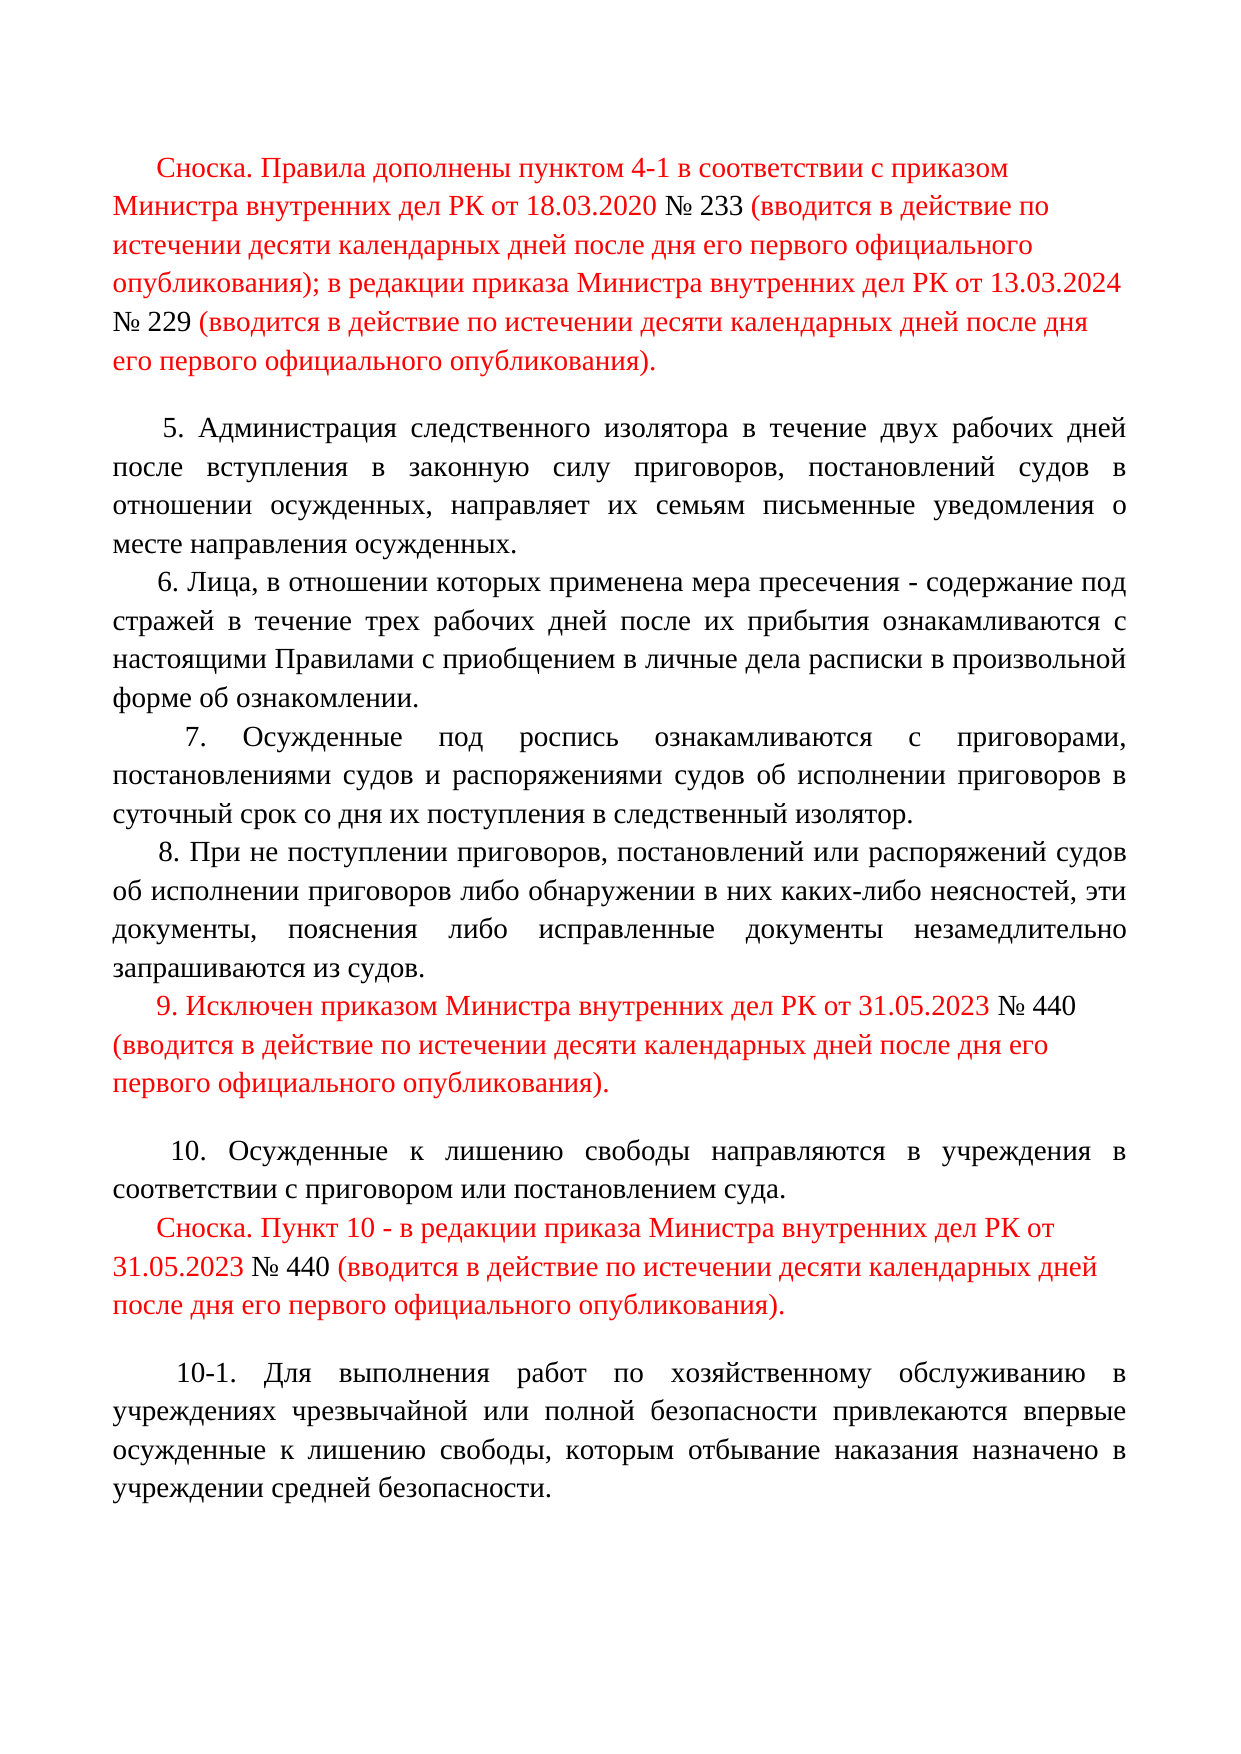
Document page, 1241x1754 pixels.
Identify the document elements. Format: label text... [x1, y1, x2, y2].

text Сноска. Пункт 10 - в редакции приказа Министра внутренних дел РК от 31.05.2023 № 440 (вводится в действие по истечении десяти календарных дней после дня его первого официального опубликования). [112, 1210, 1128, 1351]
text 10. Осужденные к лишению свободы направляются в учреждения в соответствии с приговором или постановлением суда. [112, 1133, 1128, 1205]
text 6. Лица, в отношении которых применена мера пресечения - содержание под стражей в течение трех рабочих дней после их прибытия ознакамливаются с настоящими Правилами с приобщением в личные дела расписки в произвольной форме об ознакомлении. [112, 564, 1128, 714]
text 5. Администрация следственного изолятора в течение двух рабочих дней после вступления в законную силу приговоров, постановлений судов в отношении осужденных, направляет их семьям письменные уведомления о месте направления осужденных. [112, 410, 1128, 559]
text 9. Исключен приказом Министра внутренних дел РК от 31.05.2023 № 440 (вводится в действие по истечении десяти календарных дней после дня его первого официального опубликования). [112, 988, 1128, 1129]
text 10-1. Для выполнения работ по хозяйственному обслуживанию в учреждениях чрезвычайной или полной безопасности привлекаются впервые осужденные к лишению свободы, которым отбывание наказания назначено в учреждении средней безопасности. [112, 1355, 1128, 1504]
text 8. При не поступлении приговоров, постановлений или распоряжений судов об исполнении приговоров либо обнаружении в них каких-либо неясностей, эти документы, пояснения либо исправленные документы незамедлительно запрашиваются из судов. [112, 834, 1128, 983]
text 7. Осужденные под роспись ознакамливаются с приговорами, постановлениями судов и распоряжениями судов об исполнении приговоров в суточный срок со дня их поступления в следственный изолятор. [112, 719, 1128, 829]
text Сноска. Правила дополнены пунктом 4-1 в соответствии с приказом Министра внутренних дел РК от 18.03.2020 № 233 (вводится в действие по истечении десяти календарных дней после дня его первого официального опубликования); в редакции приказа Министра внутренних дел РК от 13.03.2024 № 229 (вводится в действие по истечении десяти календарных дней после дня его первого официального опубликования). [112, 150, 1128, 406]
